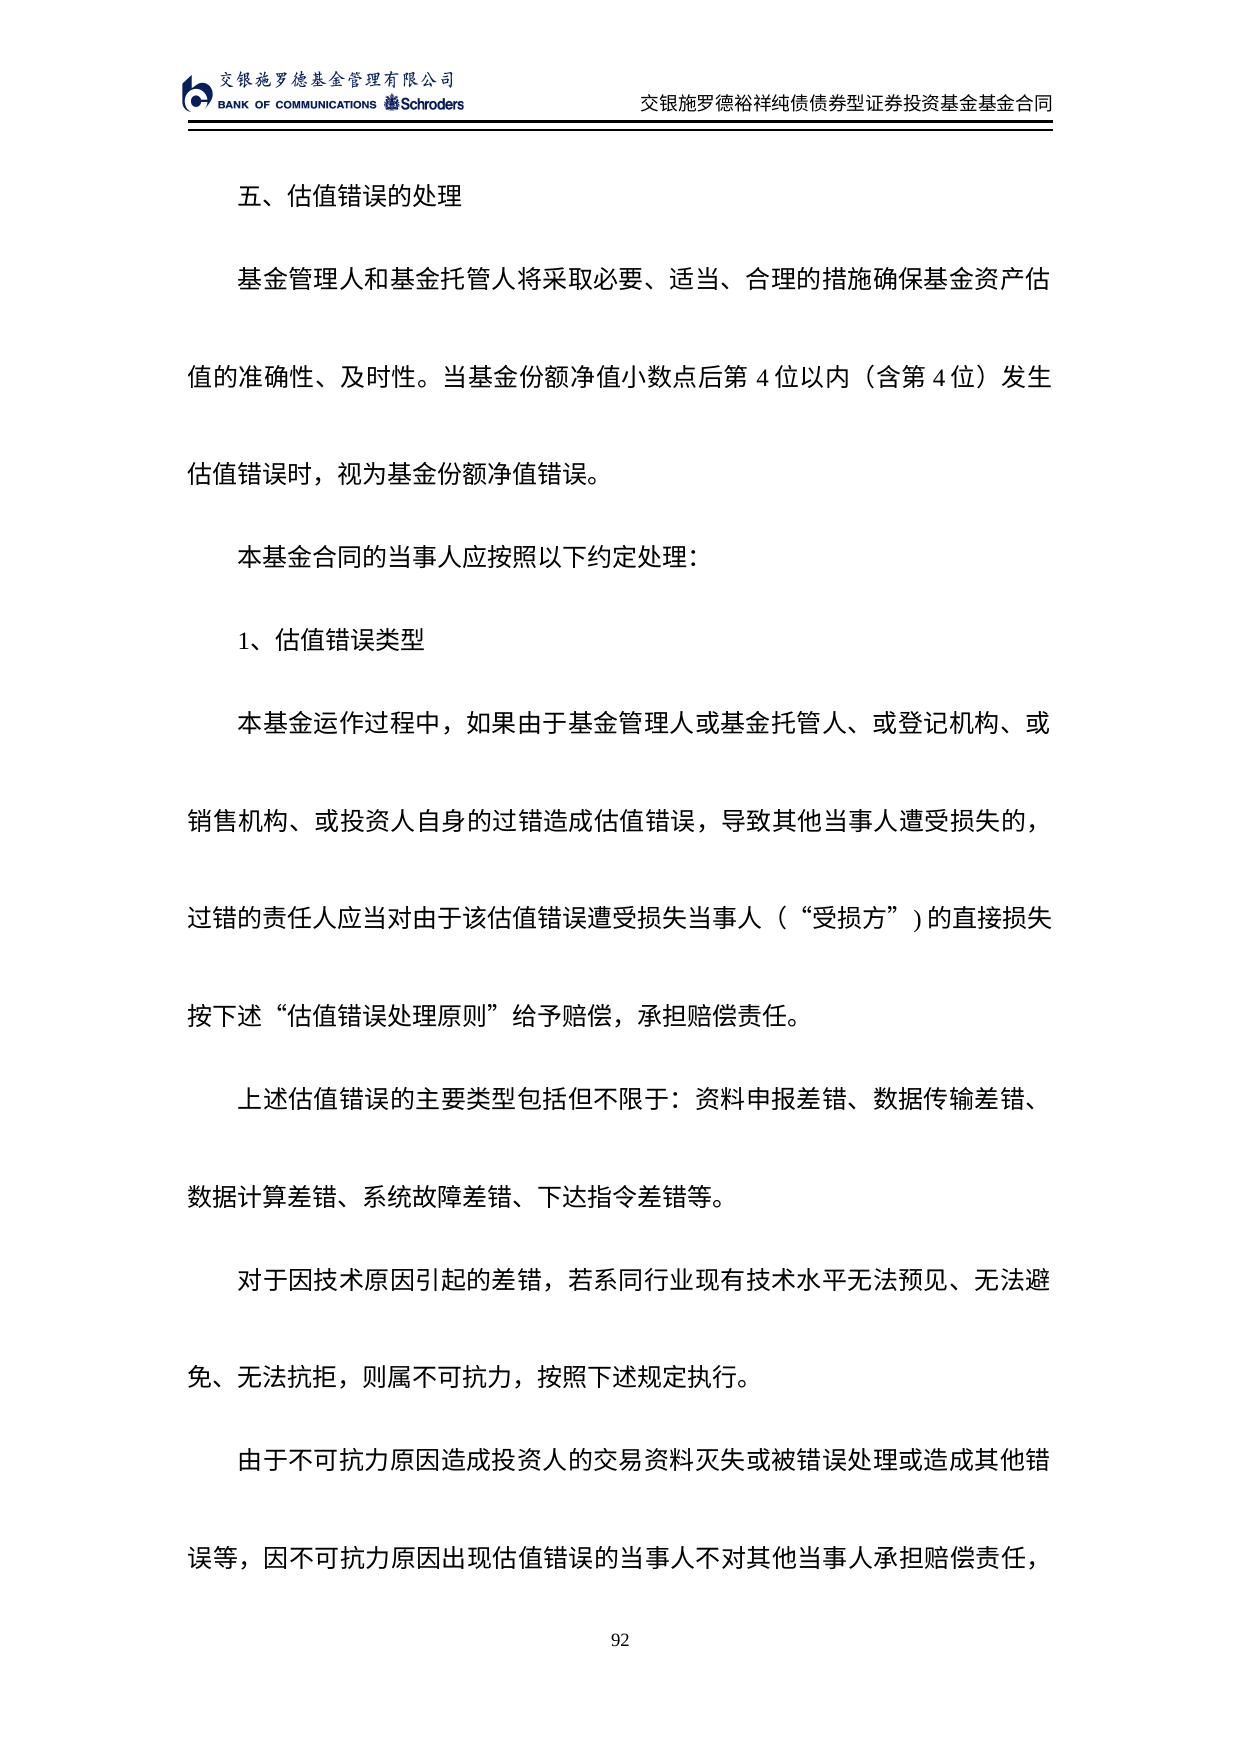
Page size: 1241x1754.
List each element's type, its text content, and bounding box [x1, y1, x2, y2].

text 基金管理人和基金托管人将采取必要、适当、合理的措施确保基金资产估值的准确性、及时性。当基金份额净值小数点后第4位以内（含第4位）发生估值错误时，视为基金份额净值错误。 [187, 245, 1053, 505]
text 五、估值错误的处理 [187, 162, 1053, 227]
picture [182, 71, 464, 112]
text 本基金合同的当事人应按照以下约定处理： [187, 523, 1053, 588]
text 上述估值错误的主要类型包括但不限于：资料申报差错、数据传输差错、数据计算差错、系统故障差错、下达指令差错等。 [187, 1065, 1053, 1228]
text 对于因技术原因引起的差错，若系同行业现有技术水平无法预见、无法避免、无法抗拒，则属不可抗力，按照下述规定执行。 [187, 1246, 1053, 1408]
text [187, 1426, 1053, 1589]
text 本基金运作过程中，如果由于基金管理人或基金托管人、或登记机构、或销售机构、或投资人自身的过错造成估值错误，导致其他当事人遭受损失的，过错的责任人应当对由于该估值错误遭受损失当事人（“受损方”) 的直接损失按下述“估值错误处理原则”给予赔偿，承担赔偿责任。 [187, 689, 1053, 1047]
text 1、估值错误类型 [187, 606, 1053, 671]
